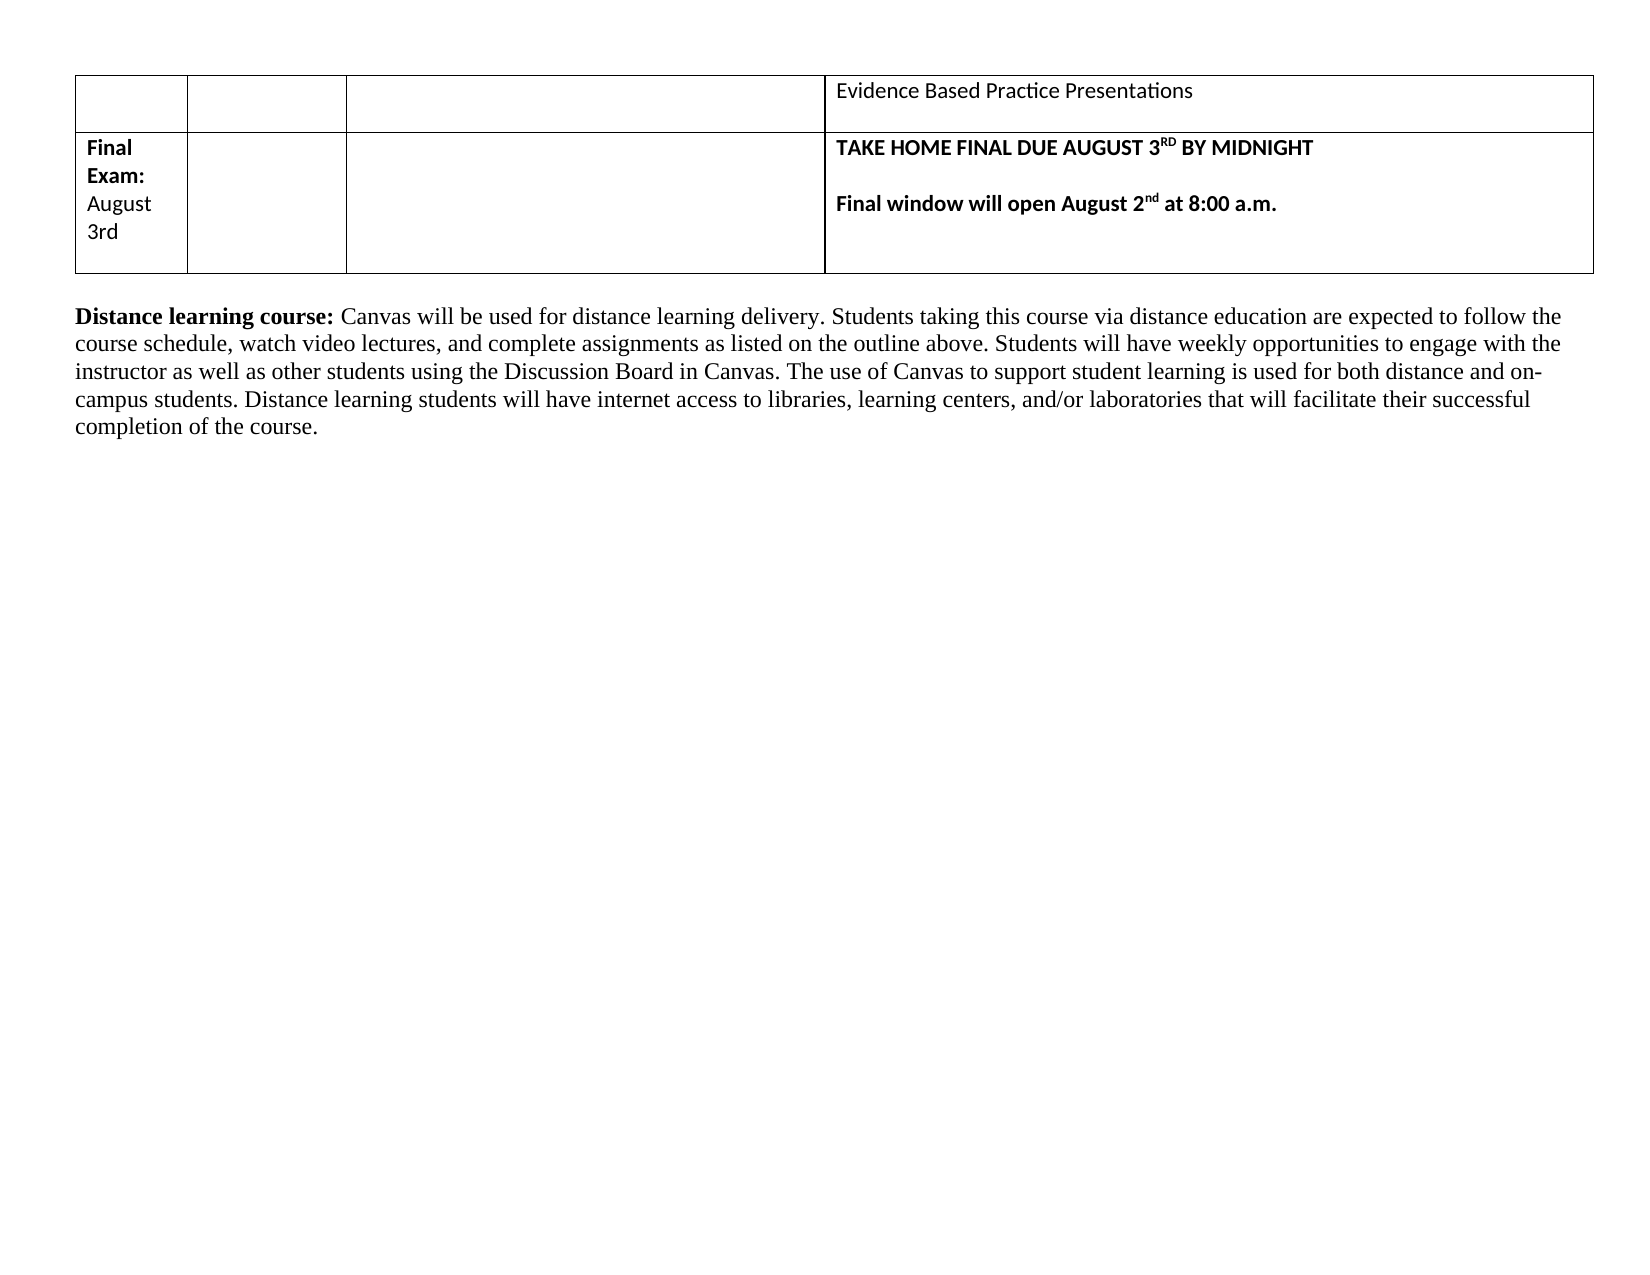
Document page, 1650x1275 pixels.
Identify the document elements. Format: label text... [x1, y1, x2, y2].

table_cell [347, 76, 824, 132]
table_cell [188, 76, 346, 132]
table_cell [188, 133, 346, 273]
table_cell Final Exam: August 3rd [76, 133, 187, 273]
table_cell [76, 76, 187, 132]
text Distance learning course: Canvas will be used for distance learning delivery. Students taking this course via distance education are expected to follow the course schedule, watch video lectures, and complete assignments as listed on the outline above. Students will have weekly opportunities to engage with the instructor as well as other students using the Discussion Board in Canvas. The use of Canvas to support student learning is used for both distance and on-campus students. Distance learning students will have internet access to libraries, learning centers, and/or laboratories that will facilitate their successful completion of the course. [75, 302, 1575, 440]
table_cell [826, 76, 1593, 132]
table_cell TAKE HOME FINAL DUE AUGUST 3RD BY MIDNIGHT Final window will open August 2nd at 8:00 a.m. [826, 133, 1593, 273]
table_cell [347, 133, 824, 273]
